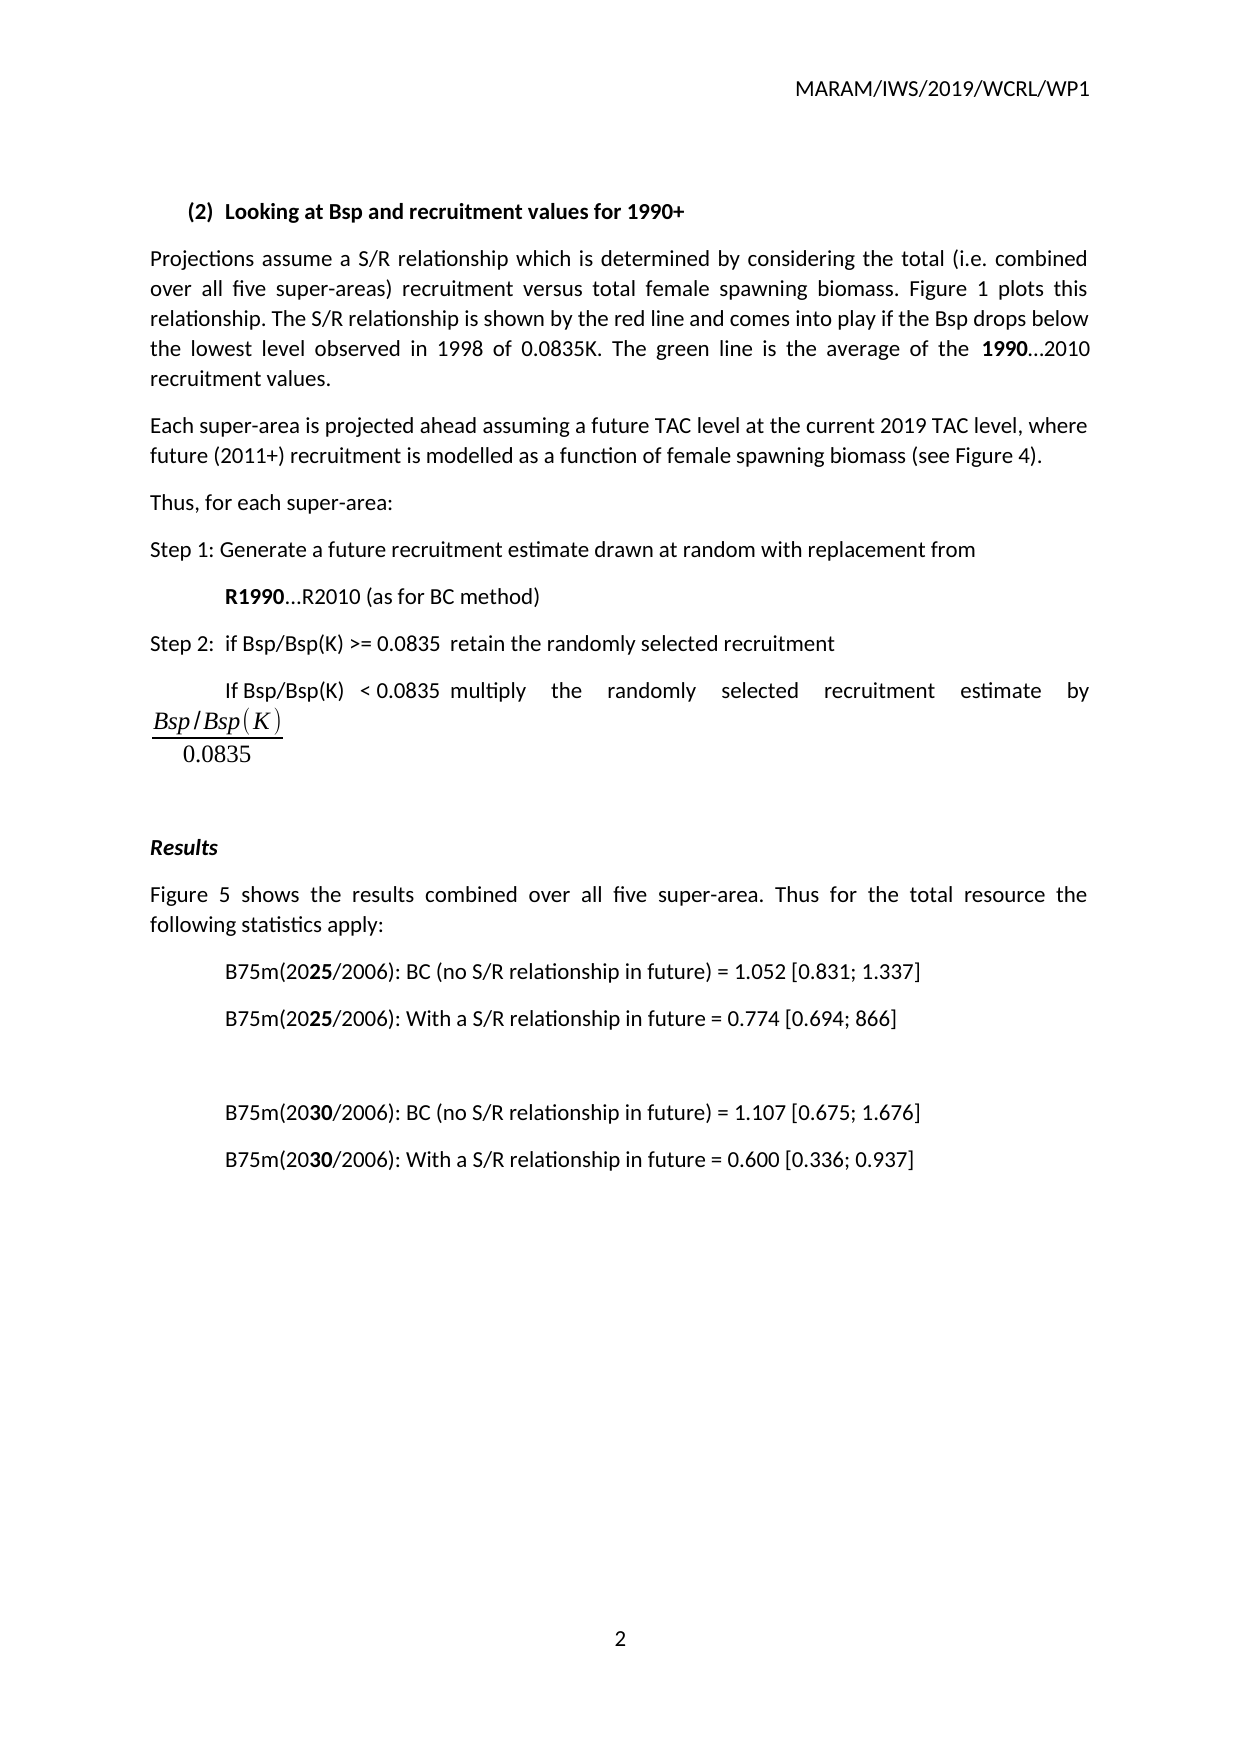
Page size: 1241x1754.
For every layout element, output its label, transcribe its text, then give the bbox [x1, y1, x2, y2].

text Projections assume a S/R relationship which is determined by considering the total (i.e. combined over all five super-areas) recruitment versus total female spawning biomass. Figure 1 plots this relationship. The S/R relationship is shown by the red line and comes into play if the Bsp drops below the lowest level observed in 1998 of 0.0835K. The green line is the average of the 1990…2010 recruitment values. [150, 244, 1090, 393]
list Looking at Bsp and recruitment values for 1990+ [187, 197, 1090, 225]
text B75m(2025/2006): BC (no S/R relationship in future) = 1.052 [0.831; 1.337] [150, 957, 1090, 985]
text B75m(2030/2006): With a S/R relationship in future = 0.600 [0.336; 0.937] [150, 1145, 1090, 1173]
text B75m(2030/2006): BC (no S/R relationship in future) = 1.107 [0.675; 1.676] [150, 1098, 1090, 1126]
text If Bsp/Bsp(K) < 0.0835 multiply the randomly selected recruitment estimate by [150, 676, 1090, 767]
text Step 2: if Bsp/Bsp(K) >= 0.0835 retain the randomly selected recruitment [150, 629, 1090, 657]
text Each super-area is projected ahead assuming a future TAC level at the current 2019 TAC level, where future (2011+) recruitment is modelled as a function of female spawning biomass (see Figure 4). [150, 411, 1090, 470]
text Figure 5 shows the results combined over all five super-area. Thus for the total resource the following statistics apply: [150, 880, 1090, 938]
text Results [150, 833, 1090, 861]
text R1990...R2010 (as for BC method) [150, 582, 1090, 610]
text Step 1: Generate a future recruitment estimate drawn at random with replacement from [150, 535, 1090, 563]
text B75m(2025/2006): With a S/R relationship in future = 0.774 [0.694; 866] [150, 1004, 1090, 1032]
text Thus, for each super-area: [150, 488, 1090, 517]
